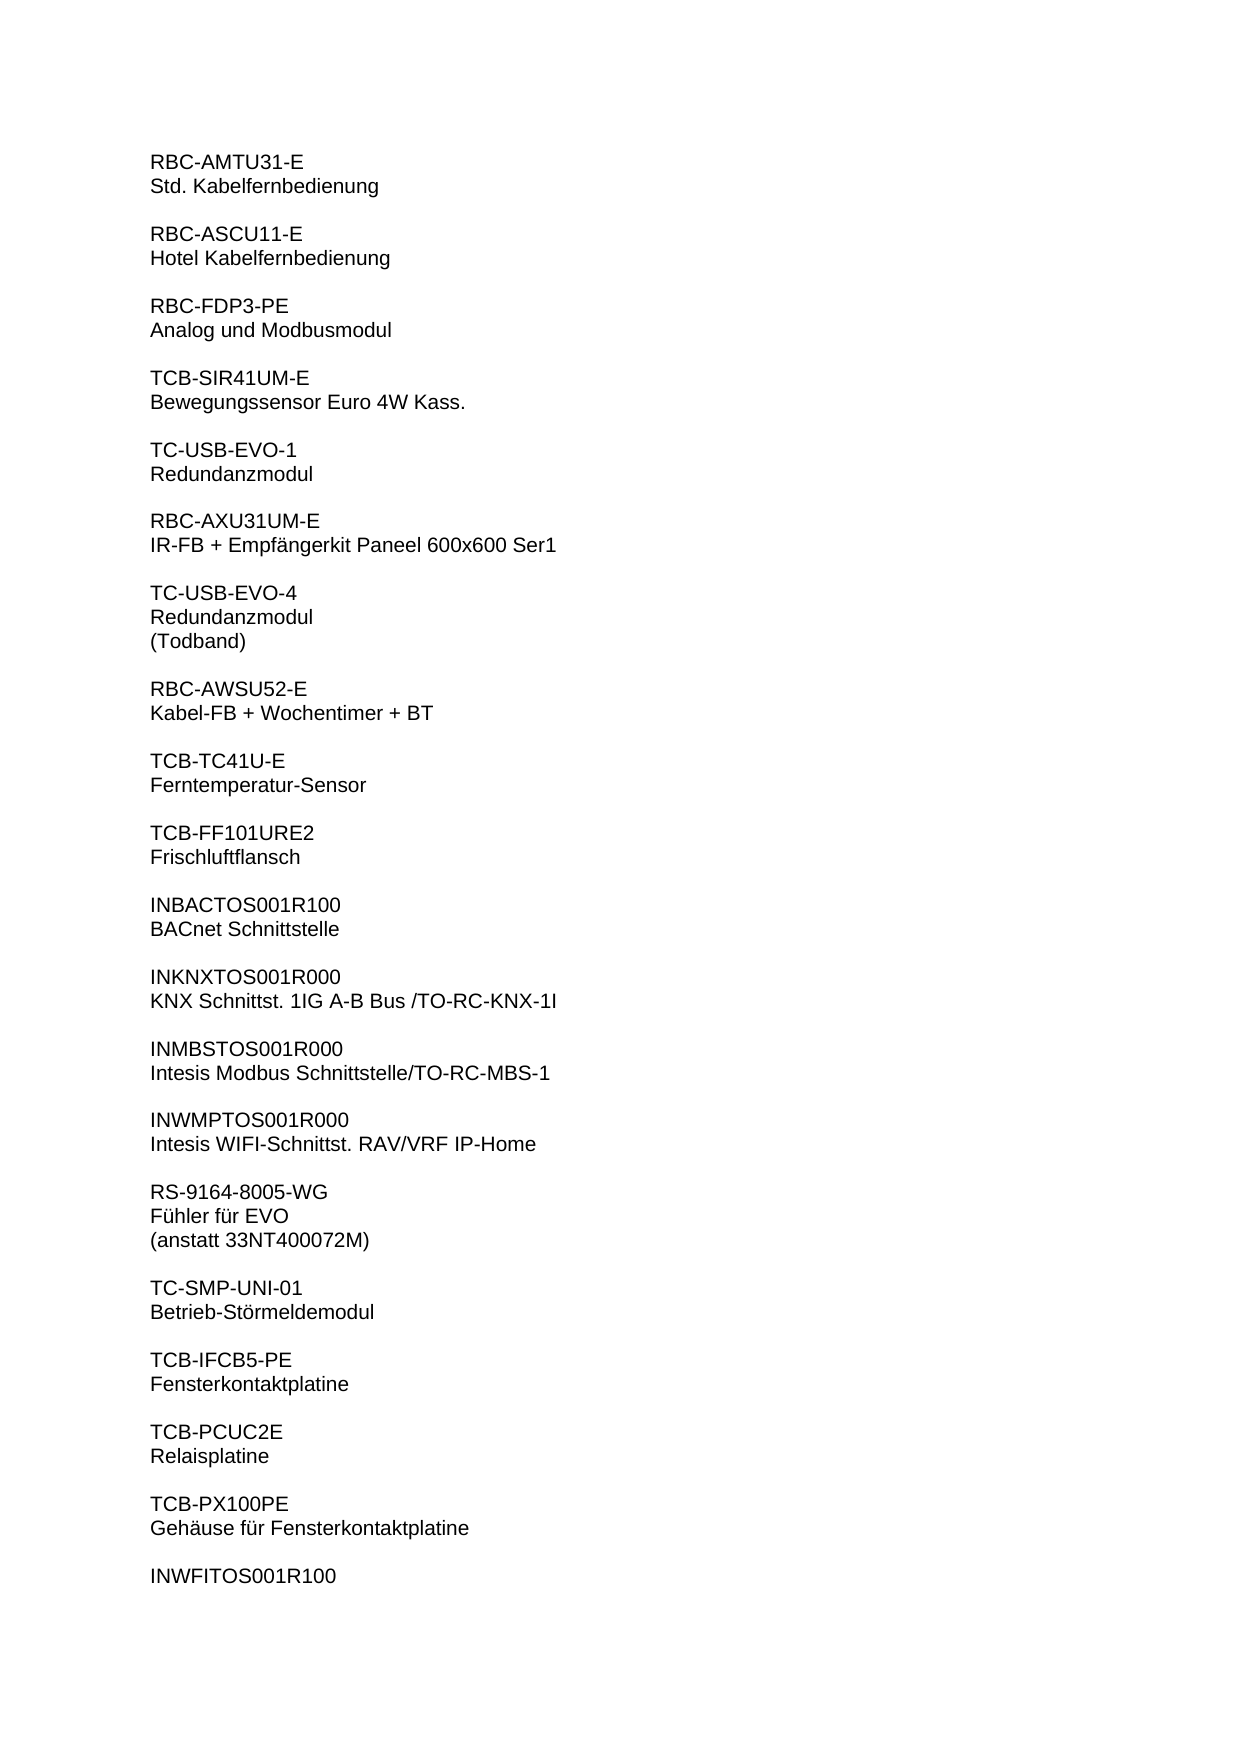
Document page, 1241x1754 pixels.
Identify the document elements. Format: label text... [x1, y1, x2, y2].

text TCB-IFCB5-PE [150, 1348, 1090, 1372]
text Intesis Modbus Schnittstelle/TO-RC-MBS-1 [150, 1060, 1090, 1084]
text Hotel Kabelfernbedienung [150, 246, 1090, 270]
text IR-FB + Empfängerkit Paneel 600x600 Ser1 [150, 533, 1090, 557]
text INBACTOS001R100 [150, 893, 1090, 917]
text KNX Schnittst. 1IG A-B Bus /TO-RC-KNX-1I [150, 988, 1090, 1012]
text TC-USB-EVO-1 [150, 437, 1090, 461]
text TCB-SIR41UM-E [150, 366, 1090, 389]
text Redundanzmodul [150, 605, 1090, 629]
text Redundanzmodul [150, 461, 1090, 485]
text (Todband) [150, 629, 1090, 653]
text TCB-PX100PE [150, 1492, 1090, 1516]
text RBC-ASCU11-E [150, 222, 1090, 246]
text RBC-AWSU52-E [150, 677, 1090, 701]
text INMBSTOS001R000 [150, 1036, 1090, 1060]
text Gehäuse für Fensterkontaktplatine [150, 1516, 1090, 1539]
text Std. Kabelfernbedienung [150, 174, 1090, 198]
text Analog und Modbusmodul [150, 318, 1090, 342]
text Fensterkontaktplatine [150, 1372, 1090, 1396]
text Ferntemperatur-Sensor [150, 773, 1090, 797]
text INWFITOS001R100 [150, 1563, 1090, 1587]
text Intesis WIFI-Schnittst. RAV/VRF IP-Home [150, 1132, 1090, 1156]
text (anstatt 33NT400072M) [150, 1228, 1090, 1252]
text TC-USB-EVO-4 [150, 581, 1090, 605]
text RBC-FDP3-PE [150, 294, 1090, 318]
text Frischluftflansch [150, 845, 1090, 869]
text TCB-FF101URE2 [150, 821, 1090, 845]
text RBC-AXU31UM-E [150, 509, 1090, 533]
text INWMPTOS001R000 [150, 1108, 1090, 1132]
text BACnet Schnittstelle [150, 917, 1090, 941]
text TC-SMP-UNI-01 [150, 1276, 1090, 1300]
text TCB-PCUC2E [150, 1420, 1090, 1444]
text Fühler für EVO [150, 1204, 1090, 1228]
text Betrieb-Störmeldemodul [150, 1300, 1090, 1324]
text Kabel-FB + Wochentimer + BT [150, 701, 1090, 725]
text INKNXTOS001R000 [150, 964, 1090, 988]
text Relaisplatine [150, 1444, 1090, 1468]
text TCB-TC41U-E [150, 749, 1090, 773]
text RS-9164-8005-WG [150, 1180, 1090, 1204]
text RBC-AMTU31-E [150, 150, 1090, 174]
text Bewegungssensor Euro 4W Kass. [150, 389, 1090, 413]
